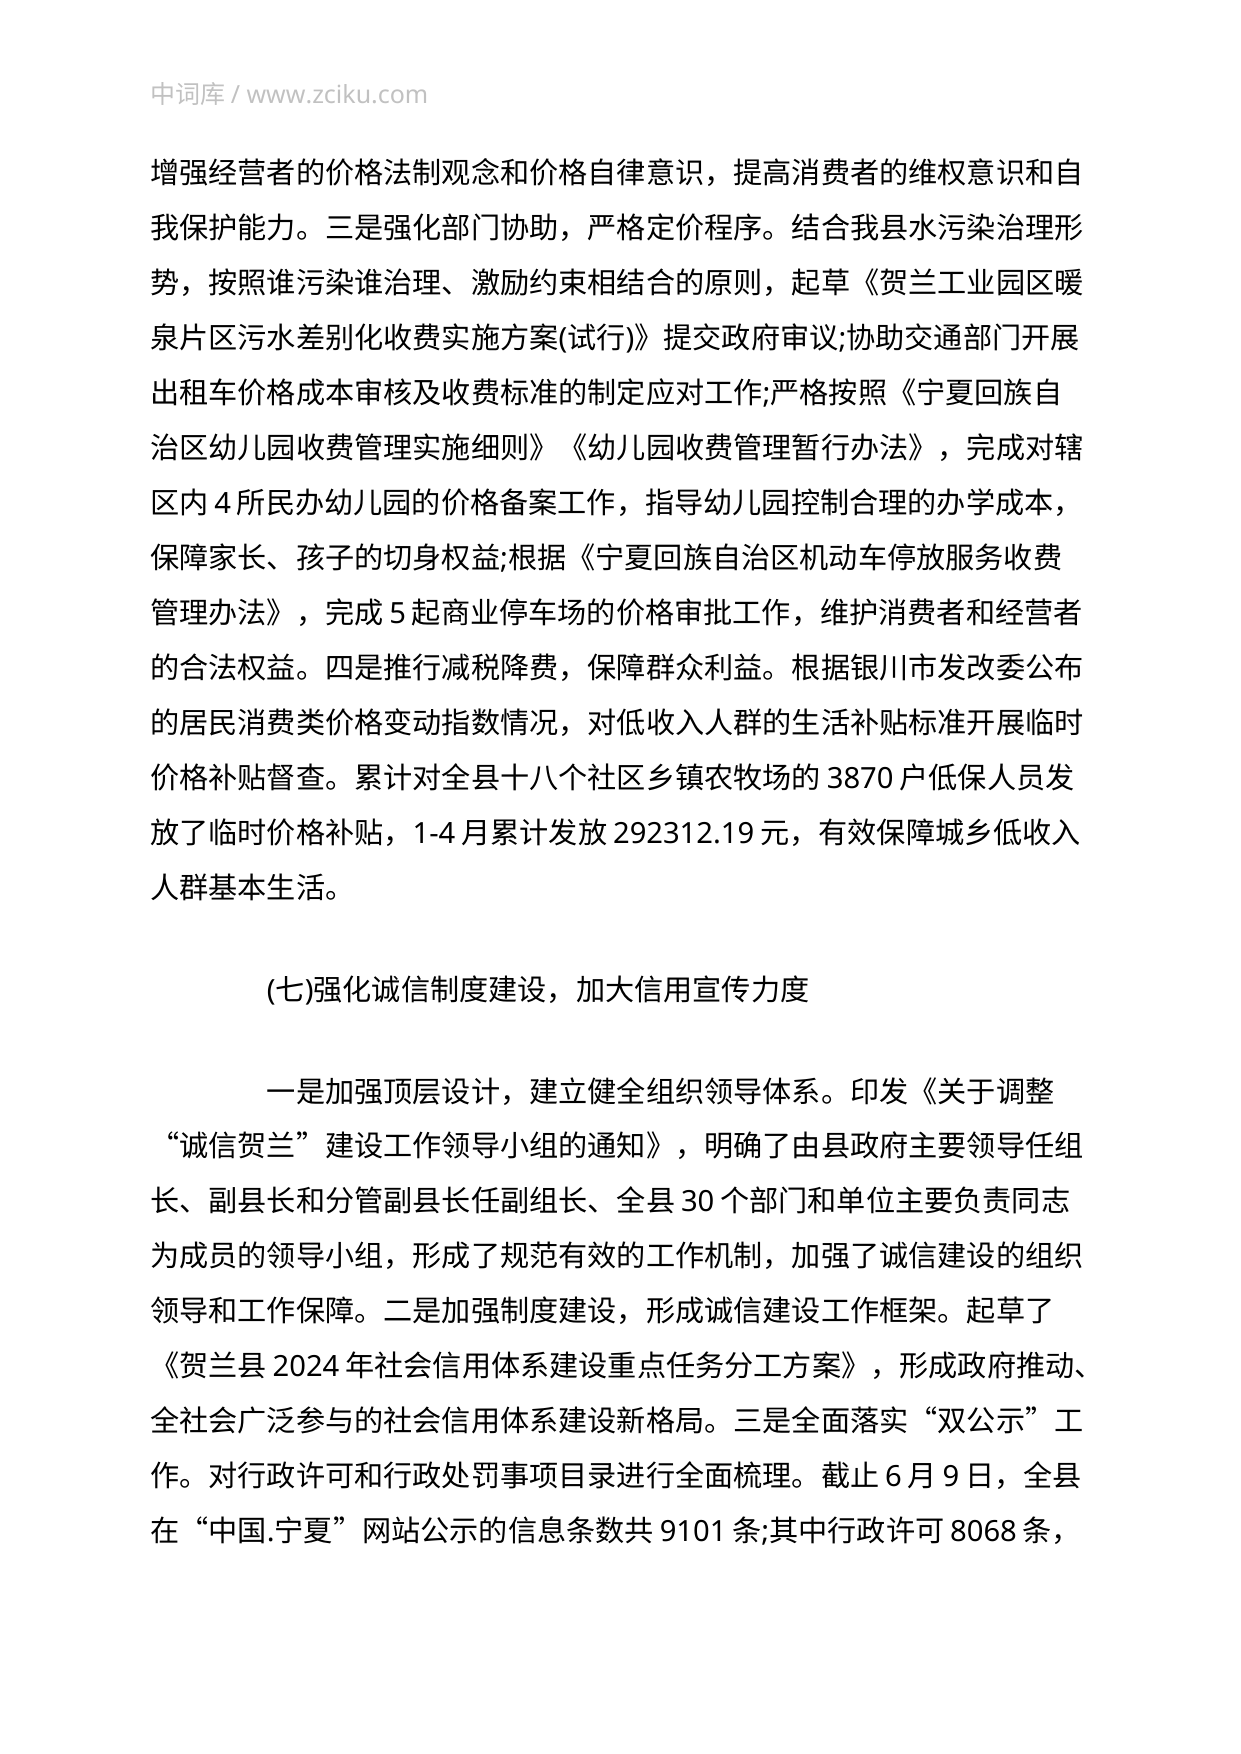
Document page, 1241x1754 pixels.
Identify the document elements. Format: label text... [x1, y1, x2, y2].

text (七)强化诚信制度建设，加大信用宣传力度 [150, 966, 1090, 1008]
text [150, 1068, 1090, 1550]
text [150, 150, 1090, 907]
